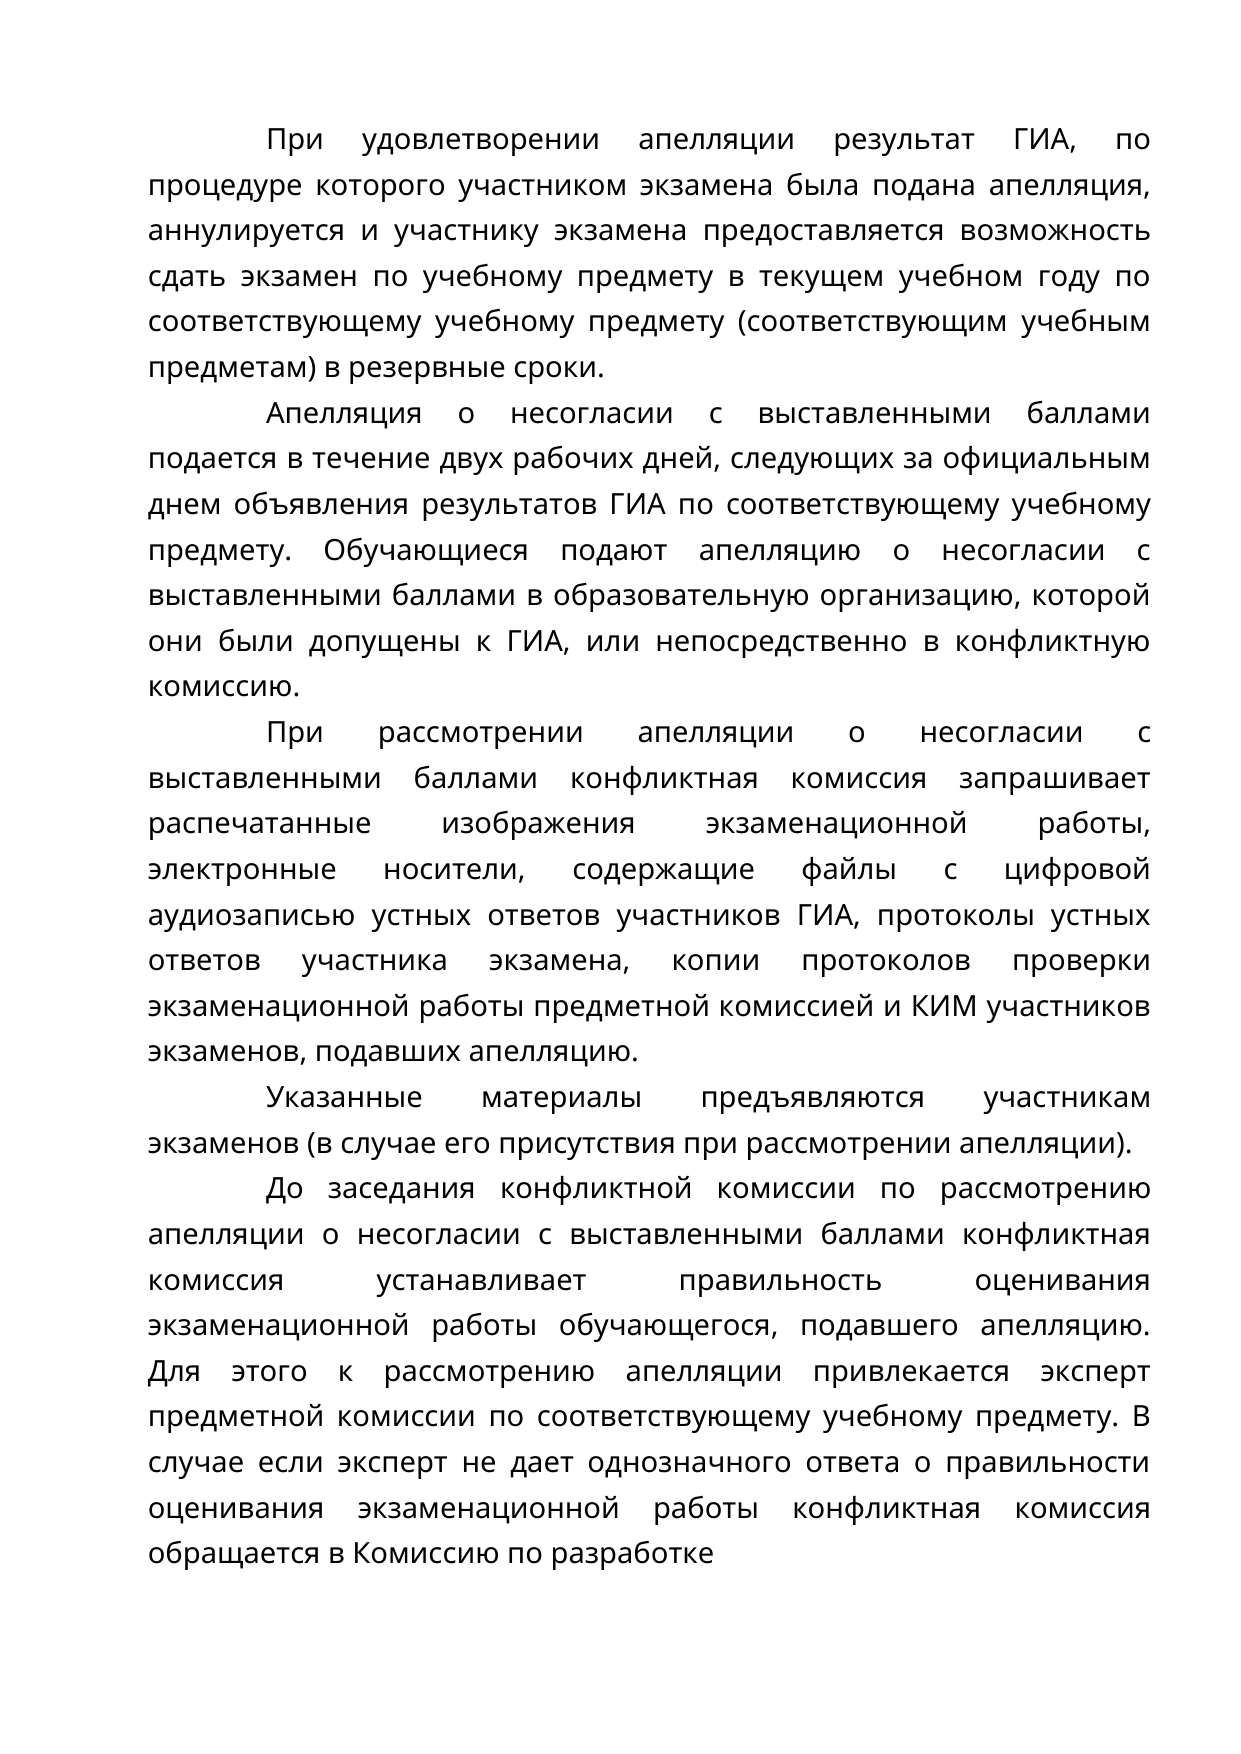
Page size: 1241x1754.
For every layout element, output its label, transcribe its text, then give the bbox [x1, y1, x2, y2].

title При рассмотрении апелляции о несогласии с выставленными баллами конфликтная комиссия запрашивает распечатанные изображения экзаменационной работы, электронные носители, содержащие файлы с цифровой аудиозаписью устных ответов участников ГИА, протоколы устных ответов участника экзамена, копии протоколов проверки экзаменационной работы предметной комиссией и КИМ участников экзаменов, подавших апелляцию. [148, 711, 1152, 1070]
title До заседания конфликтной комиссии по рассмотрению апелляции о несогласии с выставленными баллами конфликтная комиссия устанавливает правильность оценивания экзаменационной работы обучающегося, подавшего апелляцию. Для этого к рассмотрению апелляции привлекается эксперт предметной комиссии по соответствующему учебному предмету. В случае если эксперт не дает однозначного ответа о правильности оценивания экзаменационной работы конфликтная комиссия обращается в Комиссию по разработке [148, 1167, 1152, 1572]
title Указанные материалы предъявляются участникам экзаменов (в случае его присутствия при рассмотрении апелляции). [148, 1076, 1152, 1162]
title Апелляция о несогласии с выставленными баллами подается в течение двух рабочих дней, следующих за официальным днем объявления результатов ГИА по соответствующему учебному предмету. Обучающиеся подают апелляцию о несогласии с выставленными баллами в образовательную организацию, которой они были допущены к ГИА, или непосредственно в конфликтную комиссию. [148, 392, 1152, 705]
title При удовлетворении апелляции результат ГИА, по процедуре которого участником экзамена была подана апелляция, аннулируется и участнику экзамена предоставляется возможность сдать экзамен по учебному предмету в текущем учебном году по соответствующему учебному предмету (соответствующим учебным предметам) в резервные сроки. [148, 118, 1152, 386]
